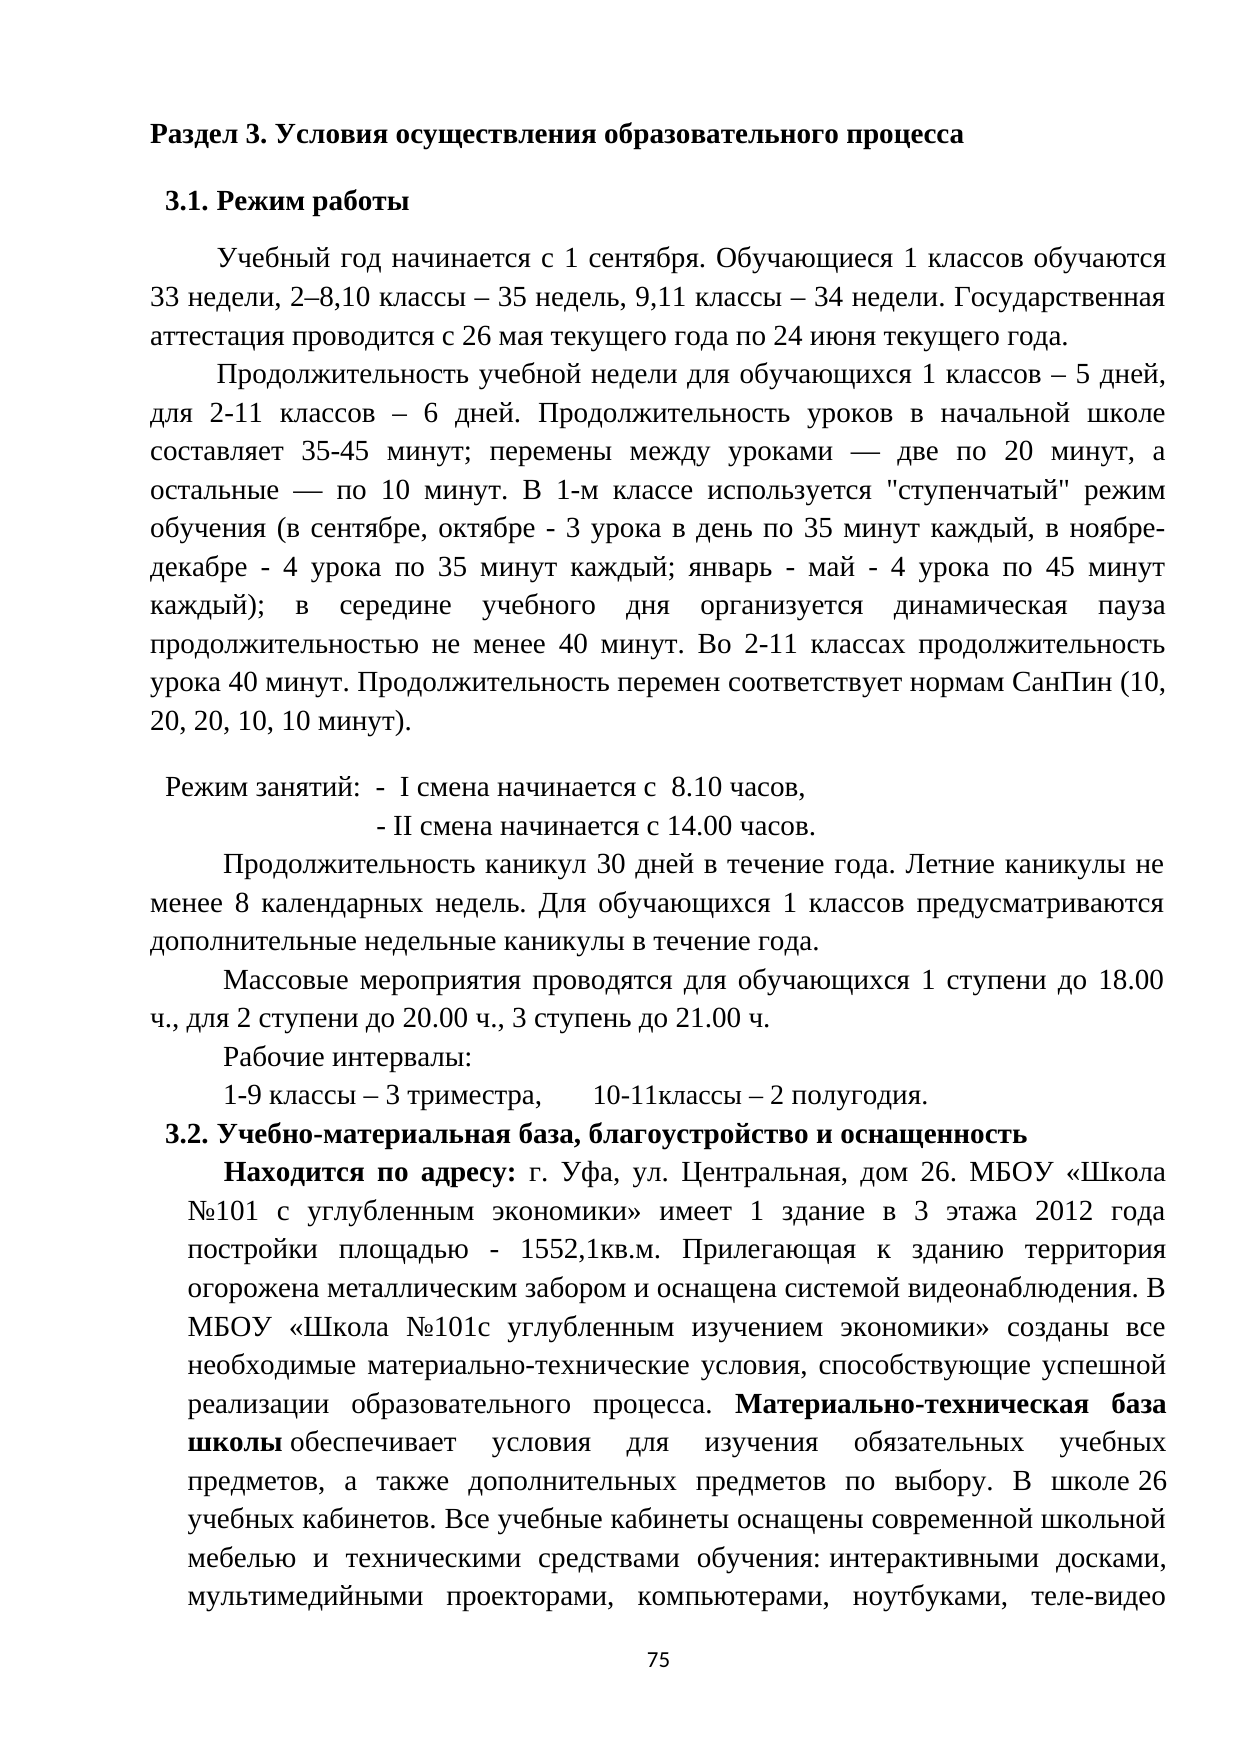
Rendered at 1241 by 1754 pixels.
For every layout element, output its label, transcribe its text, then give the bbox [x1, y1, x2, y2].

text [187, 1154, 1167, 1612]
text Раздел 3. Условия осуществления образовательного процесса [150, 116, 1167, 149]
text - II смена начинается с 14.00 часов. [150, 808, 1167, 841]
text Продолжительность учебной недели для обучающихся 1 классов – 5 дней, для 2-11 классов – 6 дней. Продолжительность уроков в начальной школе составляет 35-45 минут; перемены между уроками — две по 20 минут, а остальные — по 10 минут. В 1-м классе используется "ступенчатый" режим обучения (в сентябре, октябре - 3 урока в день по 35 минут каждый, в ноябре-декабре - 4 урока по 35 минут каждый; январь - май - 4 урока по 45 минут каждый); в середине учебного дня организуется динамическая пауза продолжительностью не менее 40 минут. Во 2-11 классах продолжительность урока 40 минут. Продолжительность перемен соответствует нормам СанПин (10, 20, 20, 10, 10 минут). [150, 356, 1167, 737]
text Режим занятий: - I смена начинается с 8.10 часов, [150, 769, 1167, 803]
list Режим работы [165, 183, 1167, 216]
text Рабочие интервалы: [150, 1039, 1165, 1072]
list Учебно-материальная база, благоустройство и оснащенность [165, 1116, 1167, 1149]
text Учебный год начинается с 1 сентября. Обучающиеся 1 классов обучаются 33 недели, 2–8,10 классы – 35 недель, 9,11 классы – 34 недели. Государственная аттестация проводится с 26 мая текущего года по 24 июня текущего года. [150, 241, 1167, 351]
text Продолжительность каникул 30 дней в течение года. Летние каникулы не менее 8 календарных недель. Для обучающихся 1 классов предусматриваются дополнительные недельные каникулы в течение года. [150, 846, 1165, 957]
text Массовые мероприятия проводятся для обучающихся 1 ступени до 18.00 ч., для 2 ступени до 20.00 ч., 3 ступень до 21.00 ч. [150, 962, 1165, 1034]
text 1-9 классы – 3 триместра, 10-11классы – 2 полугодия. [223, 1077, 1167, 1111]
